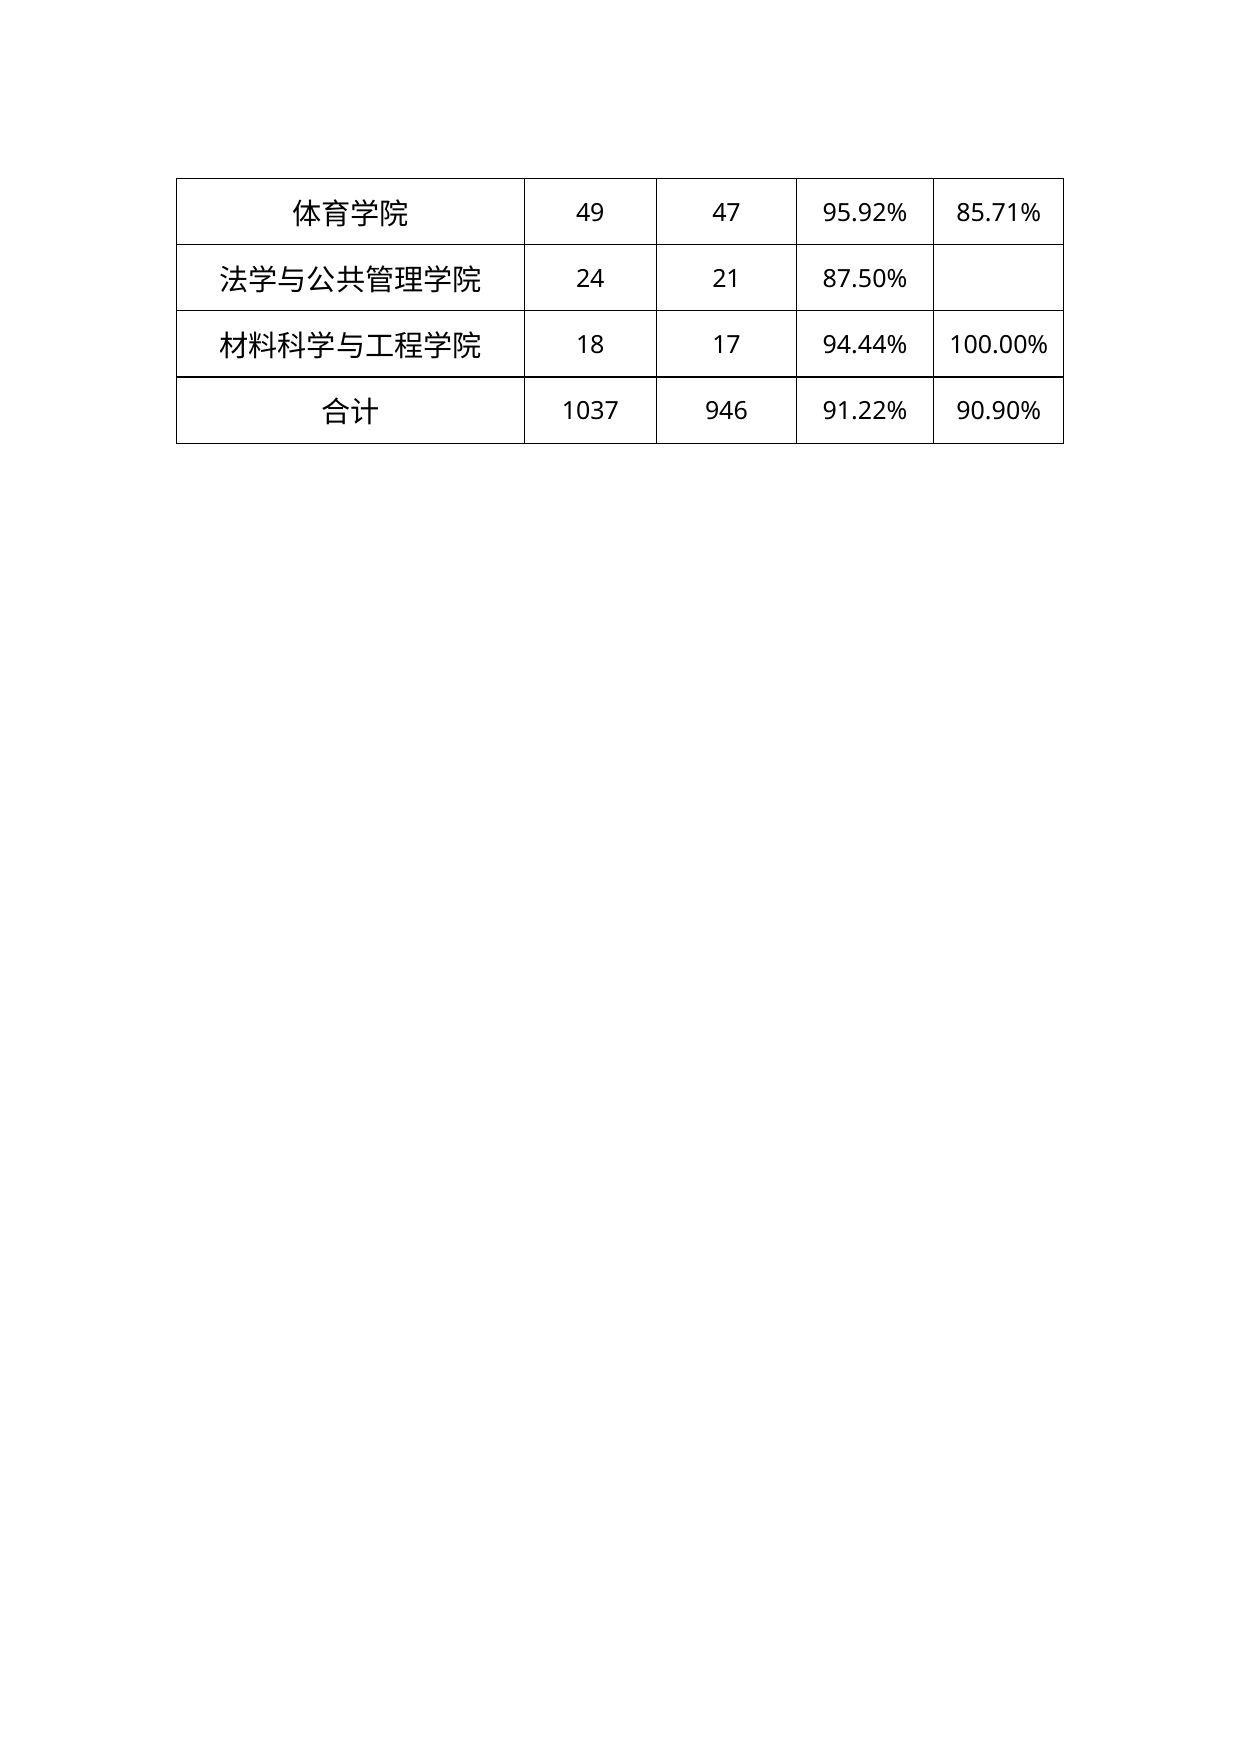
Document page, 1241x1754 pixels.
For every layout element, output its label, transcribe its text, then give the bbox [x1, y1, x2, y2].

table_cell 91.22% [797, 378, 933, 442]
table_cell 材料科学与工程学院 [177, 311, 524, 376]
table_cell 946 [657, 378, 796, 442]
table_cell 24 [525, 245, 656, 310]
table_cell 1037 [525, 378, 656, 442]
table_cell 95.92% [797, 179, 933, 244]
table_cell 18 [525, 311, 656, 376]
table_cell 合计 [177, 378, 524, 442]
table_cell [934, 245, 1063, 310]
table_cell 90.90% [934, 378, 1063, 442]
table_cell 17 [657, 311, 796, 376]
table_cell 49 [525, 179, 656, 244]
table_cell 47 [657, 179, 796, 244]
table_cell 87.50% [797, 245, 933, 310]
table_cell 85.71% [934, 179, 1063, 244]
table_cell 21 [657, 245, 796, 310]
table_cell 法学与公共管理学院 [177, 245, 524, 310]
table_cell 体育学院 [177, 179, 524, 244]
table_cell 94.44% [797, 311, 933, 376]
table_cell 100.00% [934, 311, 1063, 376]
